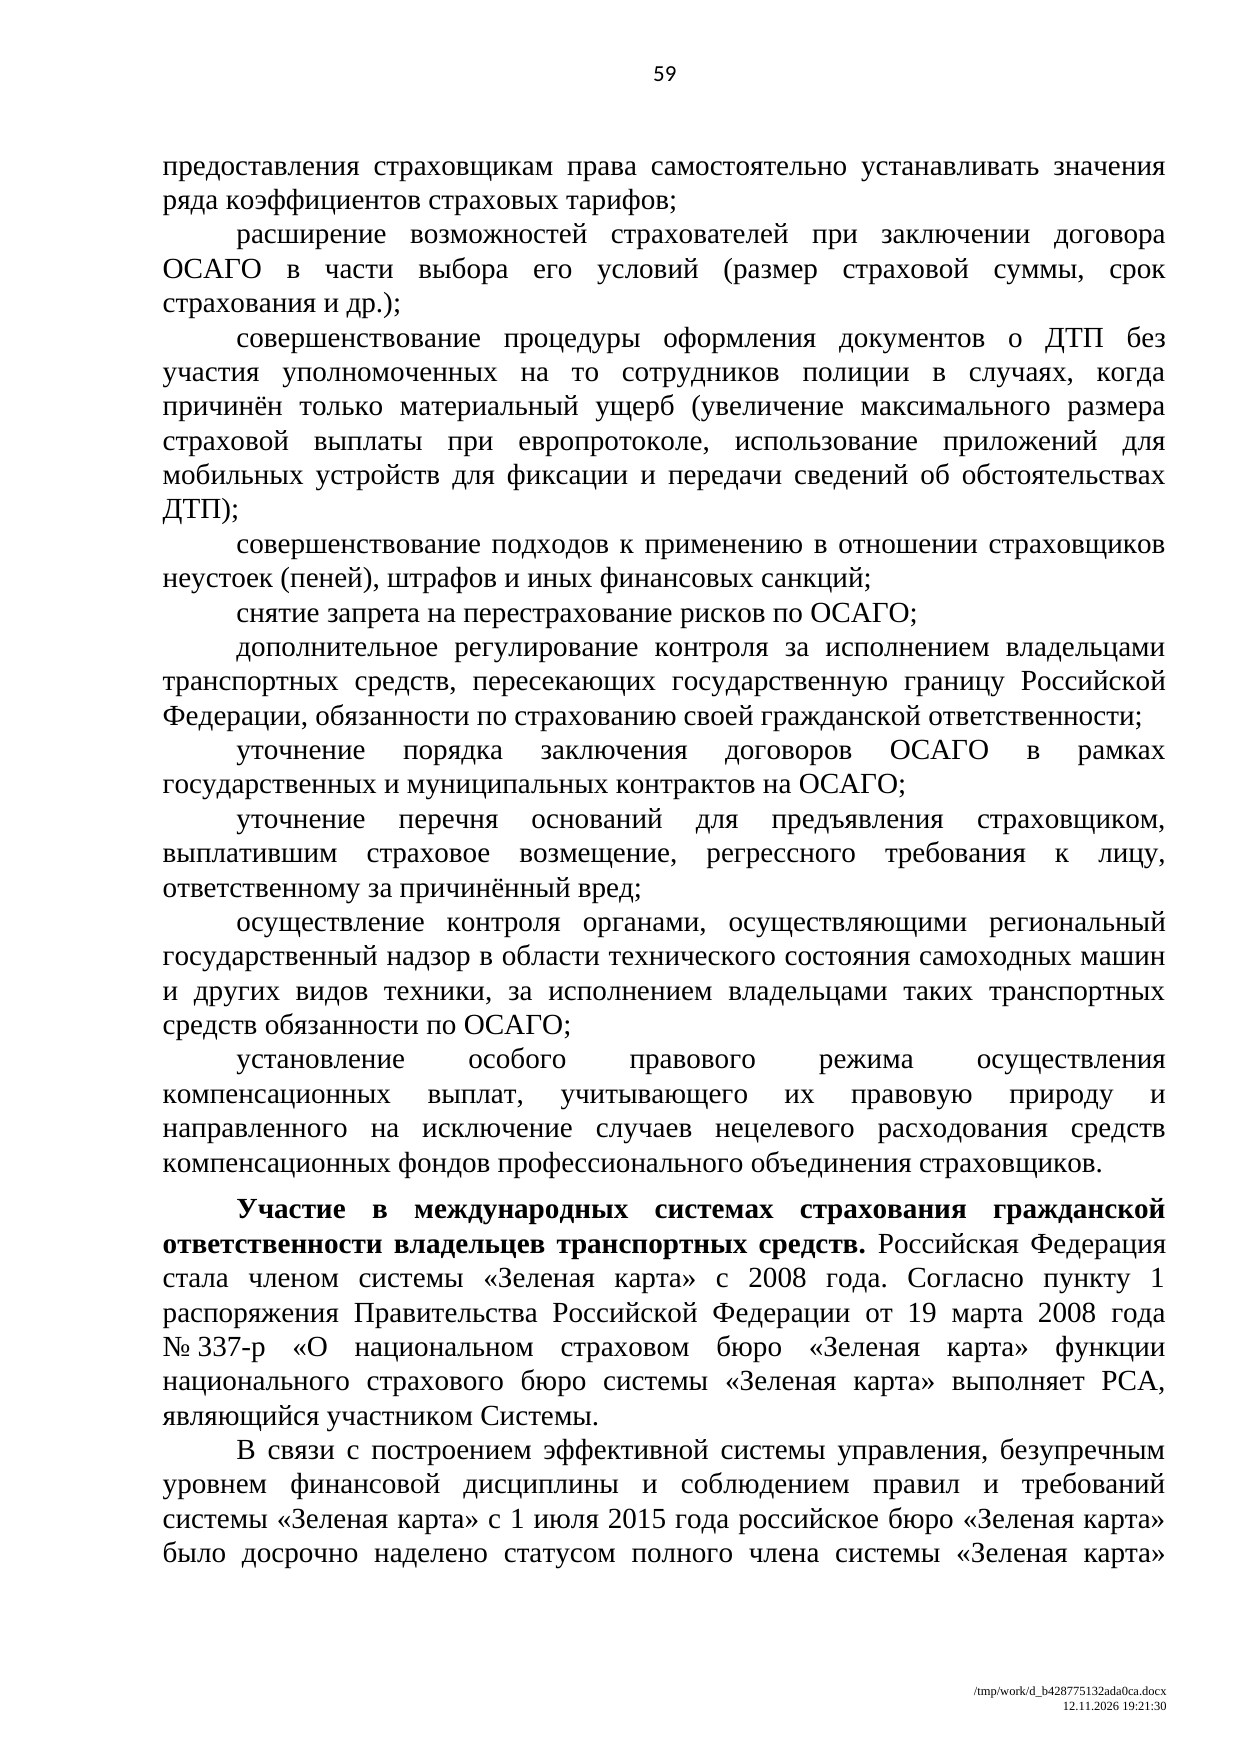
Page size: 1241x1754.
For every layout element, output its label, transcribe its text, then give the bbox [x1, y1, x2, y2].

text расширение возможностей страхователей при заключении договора ОСАГО в части выбора его условий (размер страховой суммы, срок страхования и др.); [162, 216, 1166, 319]
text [162, 1432, 1166, 1569]
text дополнительное регулирование контроля за исполнением владельцами транспортных средств, пересекающих государственную границу Российской Федерации, обязанности по страхованию своей гражданской ответственности; [162, 629, 1166, 732]
text совершенствование подходов к применению в отношении страховщиков неустоек (пеней), штрафов и иных финансовых санкций; [162, 526, 1166, 594]
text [162, 148, 1166, 216]
text уточнение перечня оснований для предъявления страховщиком, выплатившим страховое возмещение, регрессного требования к лицу, ответственному за причинённый вред; [162, 801, 1166, 904]
text снятие запрета на перестрахование рисков по ОСАГО; [162, 594, 1166, 629]
text установление особого правового режима осуществления компенсационных выплат, учитывающего их правовую природу и направленного на исключение случаев нецелевого расходования средств компенсационных фондов профессионального объединения страховщиков. [162, 1041, 1166, 1179]
text уточнение порядка заключения договоров ОСАГО в рамках государственных и муниципальных контрактов на ОСАГО; [162, 732, 1166, 801]
text совершенствование процедуры оформления документов о ДТП без участия уполномоченных на то сотрудников полиции в случаях, когда причинён только материальный ущерб (увеличение максимального размера страховой выплаты при европротоколе, использование приложений для мобильных устройств для фиксации и передачи сведений об обстоятельствах ДТП); [162, 319, 1166, 526]
text осуществление контроля органами, осуществляющими региональный государственный надзор в области технического состояния самоходных машин и других видов техники, за исполнением владельцами таких транспортных средств обязанности по ОСАГО; [162, 904, 1166, 1041]
text Участие в международных системах страхования гражданской ответственности владельцев транспортных средств. Российская Федерация стала членом системы «Зеленая карта» с 2008 года. Согласно пункту 1 распоряжения Правительства Российской Федерации от 19 марта 2008 года № 337-р «О национальном страховом бюро «Зеленая карта» функции национального страхового бюро системы «Зеленая карта» выполняет РСА, являющийся участником Системы. [162, 1191, 1166, 1432]
